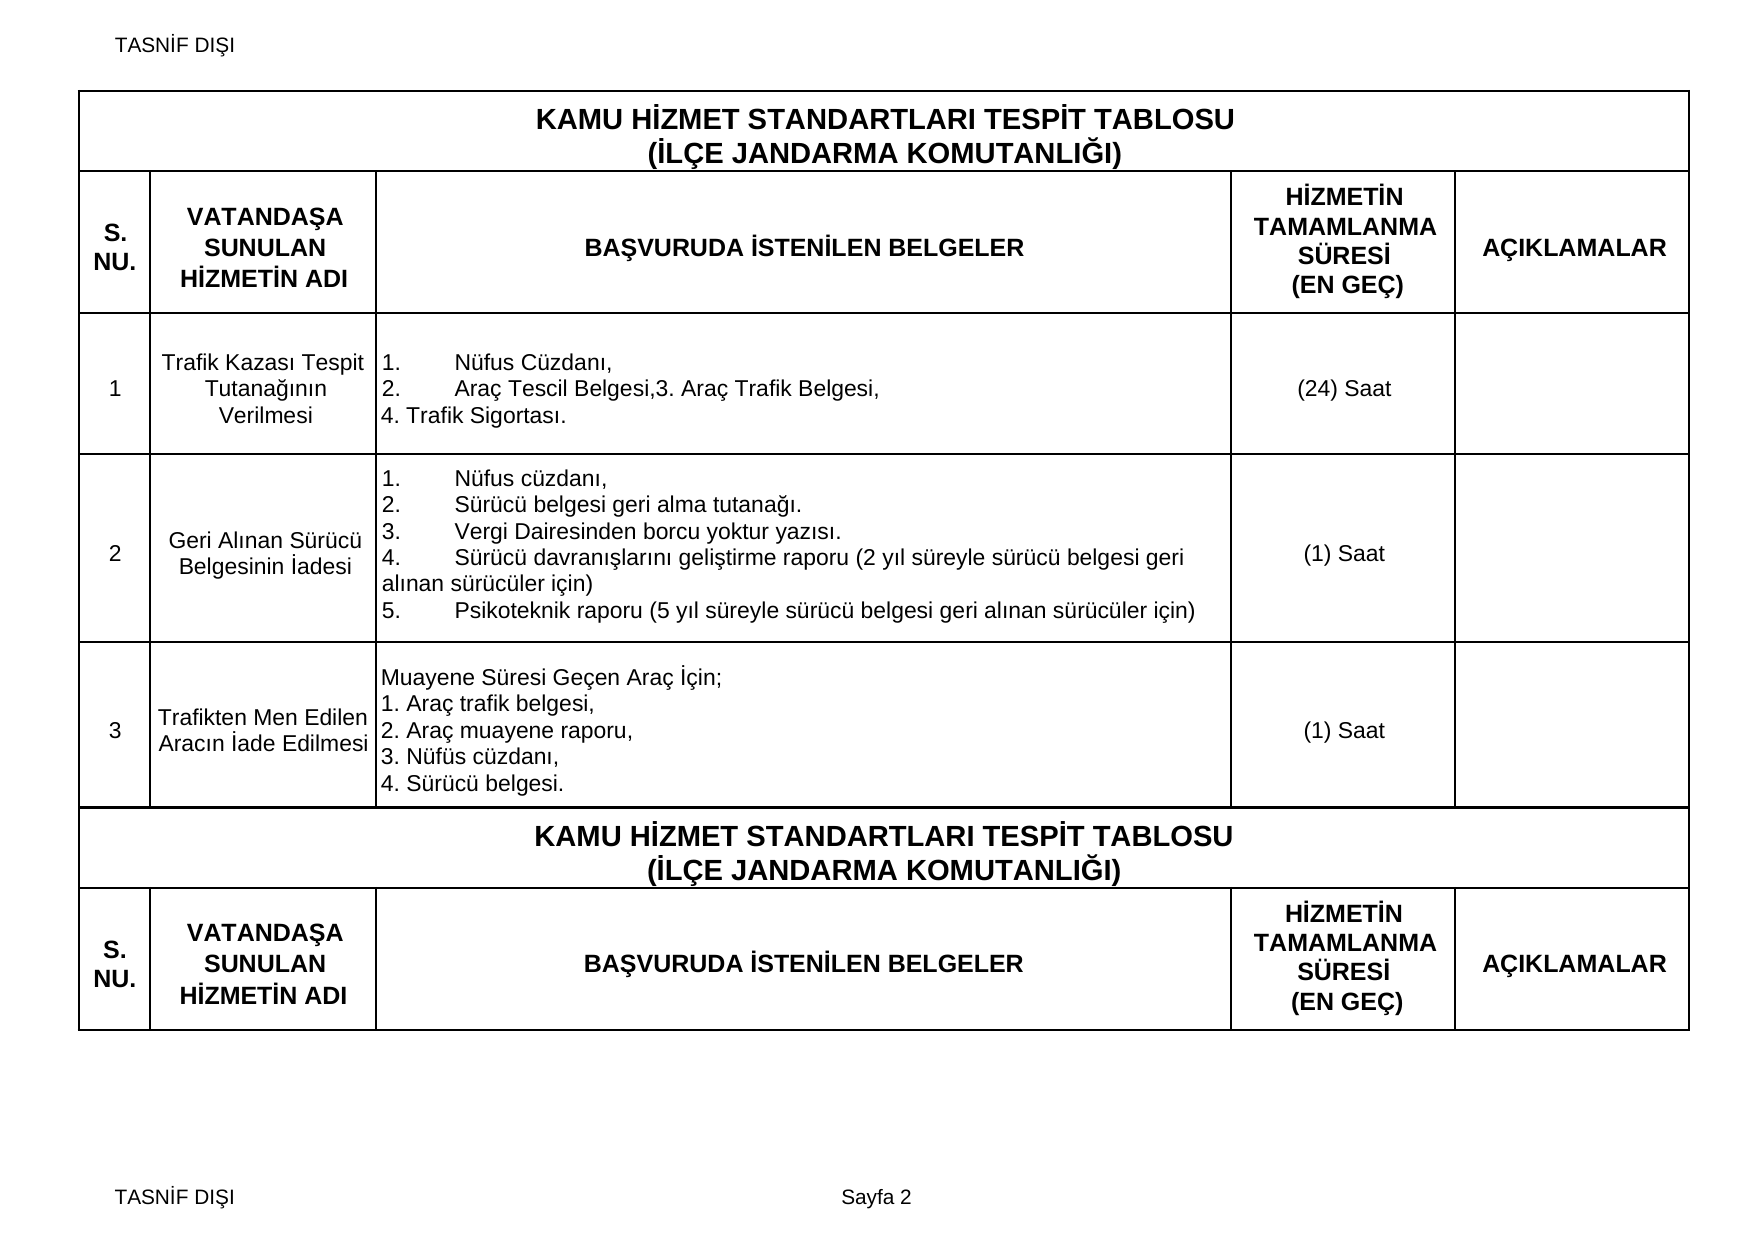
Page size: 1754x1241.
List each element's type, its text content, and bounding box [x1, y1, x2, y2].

table_header KAMU HİZMET STANDARTLARI TESPİT TABLOSU (İLÇE JANDARMA KOMUTANLIĞI) [150, 92, 1455, 170]
table_cell BAŞVURUDA İSTENİLEN BELGELER [377, 889, 1230, 1029]
table_cell VATANDAŞA SUNULAN HİZMETİN ADI [151, 889, 375, 1029]
table_cell [1456, 643, 1688, 806]
table_cell [80, 809, 149, 887]
table_cell AÇIKLAMALAR [1456, 172, 1688, 312]
table_cell HİZMETİN TAMAMLANMA SÜRESİ (EN GEÇ) [1232, 889, 1454, 1029]
table_cell BAŞVURUDA İSTENİLEN BELGELER [377, 172, 1230, 312]
table_cell VATANDAŞA SUNULAN HİZMETİN ADI [151, 172, 375, 312]
table_cell S. NU. [80, 172, 149, 312]
table_cell (1) Saat [1232, 455, 1454, 641]
table_cell S. NU. [80, 889, 149, 1029]
table_cell Muayene Süresi Geçen Araç İçin; Araç trafik belgesi, Araç muayene raporu, Nüfüs cüzdanı, Sürücü belgesi. [377, 643, 1230, 806]
table_cell KAMU HİZMET STANDARTLARI TESPİT TABLOSU (İLÇE JANDARMA KOMUTANLIĞI) [150, 809, 1688, 887]
table_cell HİZMETİN TAMAMLANMA SÜRESİ (EN GEÇ) [1232, 172, 1454, 312]
table_cell 1 [80, 314, 149, 453]
table_cell [1456, 314, 1688, 453]
table_header [80, 92, 149, 170]
table_cell Geri Alınan Sürücü Belgesinin İadesi [151, 455, 375, 641]
table_cell Trafikten Men Edilen Aracın İade Edilmesi [151, 643, 375, 806]
table_header [1455, 92, 1688, 170]
table_cell (1) Saat [1232, 643, 1454, 806]
table_cell [1456, 455, 1688, 641]
table_cell Trafik Kazası Tespit Tutanağının Verilmesi [151, 314, 375, 453]
table_cell 2 [80, 455, 149, 641]
table_cell Nüfus Cüzdanı, Araç Tescil Belgesi,3. Araç Trafik Belgesi, 4. Trafik Sigortası. [377, 314, 1230, 453]
table_cell Nüfus cüzdanı, Sürücü belgesi geri alma tutanağı. Vergi Dairesinden borcu yoktur yazısı. Sürücü davranışlarını geliştirme raporu (2 yıl süreyle sürücü belgesi geri alınan sürücüler için) Psikoteknik raporu (5 yıl süreyle sürücü belgesi geri alınan sürücüler için) [377, 455, 1230, 641]
table_cell (24) Saat [1232, 314, 1454, 453]
table_cell AÇIKLAMALAR [1456, 889, 1688, 1029]
table_cell 3 [80, 643, 149, 806]
